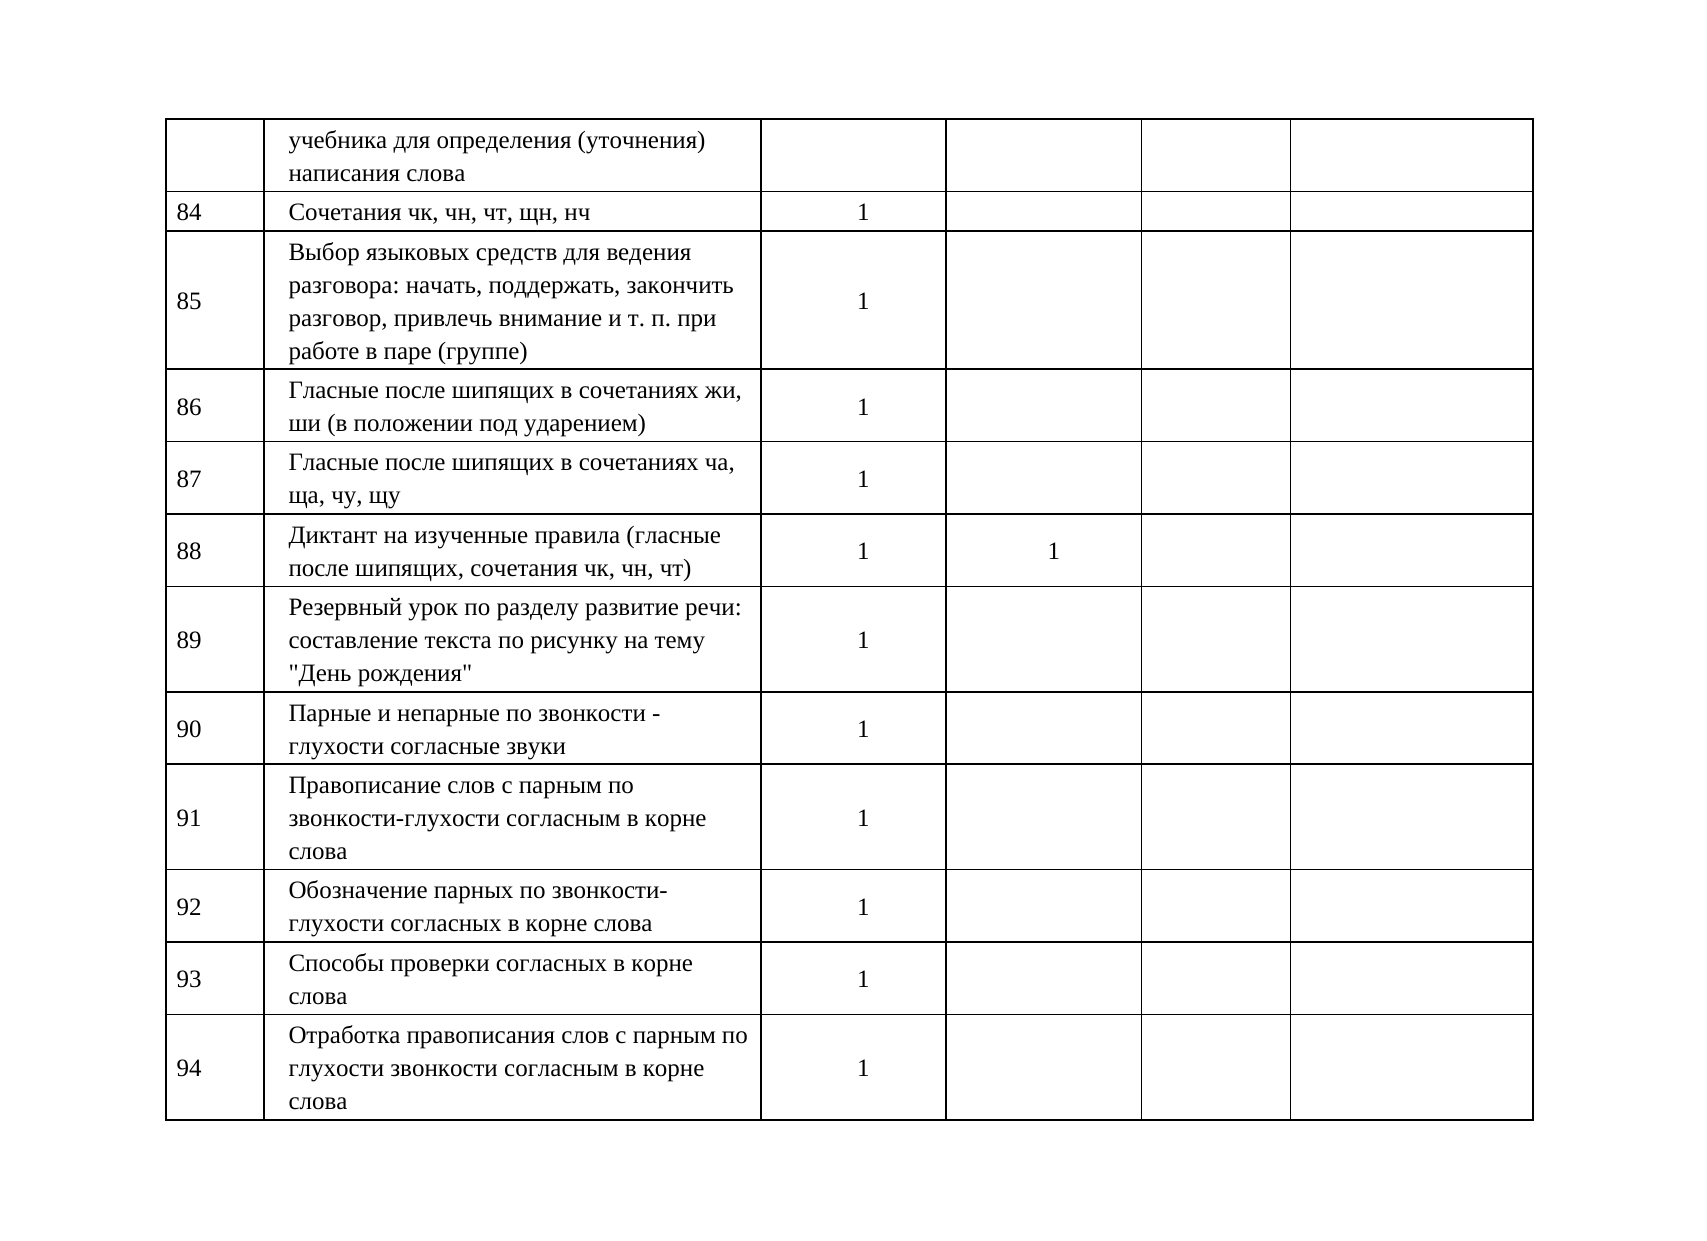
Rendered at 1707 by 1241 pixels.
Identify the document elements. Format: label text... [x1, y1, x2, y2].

table_cell [947, 587, 1141, 691]
table_cell 1 [762, 192, 945, 230]
table_cell Правописание слов с парным по звонкости-глухости согласным в корне слова [265, 765, 760, 869]
table_cell 88 [167, 515, 263, 586]
table_cell 83 [167, 120, 263, 191]
table_cell [1291, 120, 1532, 191]
table_cell [947, 120, 1141, 191]
table_cell 84 [167, 192, 263, 230]
table_cell Гласные после шипящих в сочетаниях жи, ши (в положении под ударением) [265, 370, 760, 441]
table_cell [947, 232, 1141, 368]
table_cell [947, 765, 1141, 869]
table_cell Диктант на изученные правила (гласные после шипящих, сочетания чк, чн, чт) [265, 515, 760, 586]
table_cell 87 [167, 442, 263, 513]
table_cell 85 [167, 232, 263, 368]
table_cell 93 [167, 943, 263, 1013]
table_cell 1 [762, 1015, 945, 1119]
table_cell Обозначение парных по звонкости-глухости согласных в корне слова [265, 870, 760, 941]
table_cell [1291, 693, 1532, 763]
table_cell [1142, 515, 1290, 586]
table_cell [265, 120, 760, 191]
table_cell Отработка правописания слов с парным по глухости звонкости согласным в корне слова [265, 1015, 760, 1119]
table_cell [1142, 120, 1290, 191]
table_cell [1142, 587, 1290, 691]
table_cell [1142, 370, 1290, 441]
table_cell Гласные после шипящих в сочетаниях ча, ща, чу, щу [265, 442, 760, 513]
table_cell 1 [762, 587, 945, 691]
table_cell Способы проверки согласных в корне слова [265, 943, 760, 1013]
table_cell [1142, 1015, 1290, 1119]
table_cell [1291, 587, 1532, 691]
table_cell 1 [762, 232, 945, 368]
table_cell 92 [167, 870, 263, 941]
table_cell [1142, 765, 1290, 869]
table_cell Сочетания чк, чн, чт, щн, нч [265, 192, 760, 230]
table_cell 90 [167, 693, 263, 763]
table_cell 1 [762, 870, 945, 941]
table_cell [1291, 232, 1532, 368]
table_cell [1291, 515, 1532, 586]
table_cell [1291, 943, 1532, 1013]
table_cell [1142, 693, 1290, 763]
table_cell Парные и непарные по звонкости - глухости согласные звуки [265, 693, 760, 763]
table_cell 89 [167, 587, 263, 691]
table_cell [947, 870, 1141, 941]
table_cell [1291, 765, 1532, 869]
table_cell [1142, 192, 1290, 230]
table_cell [947, 1015, 1141, 1119]
table_cell 91 [167, 765, 263, 869]
table_cell 86 [167, 370, 263, 441]
table_cell [1291, 192, 1532, 230]
table_cell [1142, 943, 1290, 1013]
table_cell [1291, 1015, 1532, 1119]
table_cell Выбор языковых средств для ведения разговора: начать, поддержать, закончить разговор, привлечь внимание и т. п. при работе в паре (группе) [265, 232, 760, 368]
table_cell [1291, 442, 1532, 513]
table_cell [947, 370, 1141, 441]
table_cell [947, 693, 1141, 763]
table_cell [1142, 442, 1290, 513]
table_cell Резервный урок по разделу развитие речи: составление текста по рисунку на тему "День рождения" [265, 587, 760, 691]
table_cell 1 [762, 693, 945, 763]
table_cell [1291, 870, 1532, 941]
table_cell [947, 943, 1141, 1013]
table_cell 1 [762, 120, 945, 191]
table_cell [947, 192, 1141, 230]
table_cell 1 [762, 765, 945, 869]
table_cell 1 [762, 943, 945, 1013]
table_cell 1 [762, 442, 945, 513]
table_cell [1142, 232, 1290, 368]
table_cell 1 [762, 370, 945, 441]
table_cell 1 [947, 515, 1141, 586]
table_cell 94 [167, 1015, 263, 1119]
table_cell [1142, 870, 1290, 941]
table_cell [1291, 370, 1532, 441]
table_cell [947, 442, 1141, 513]
table_cell 1 [762, 515, 945, 586]
